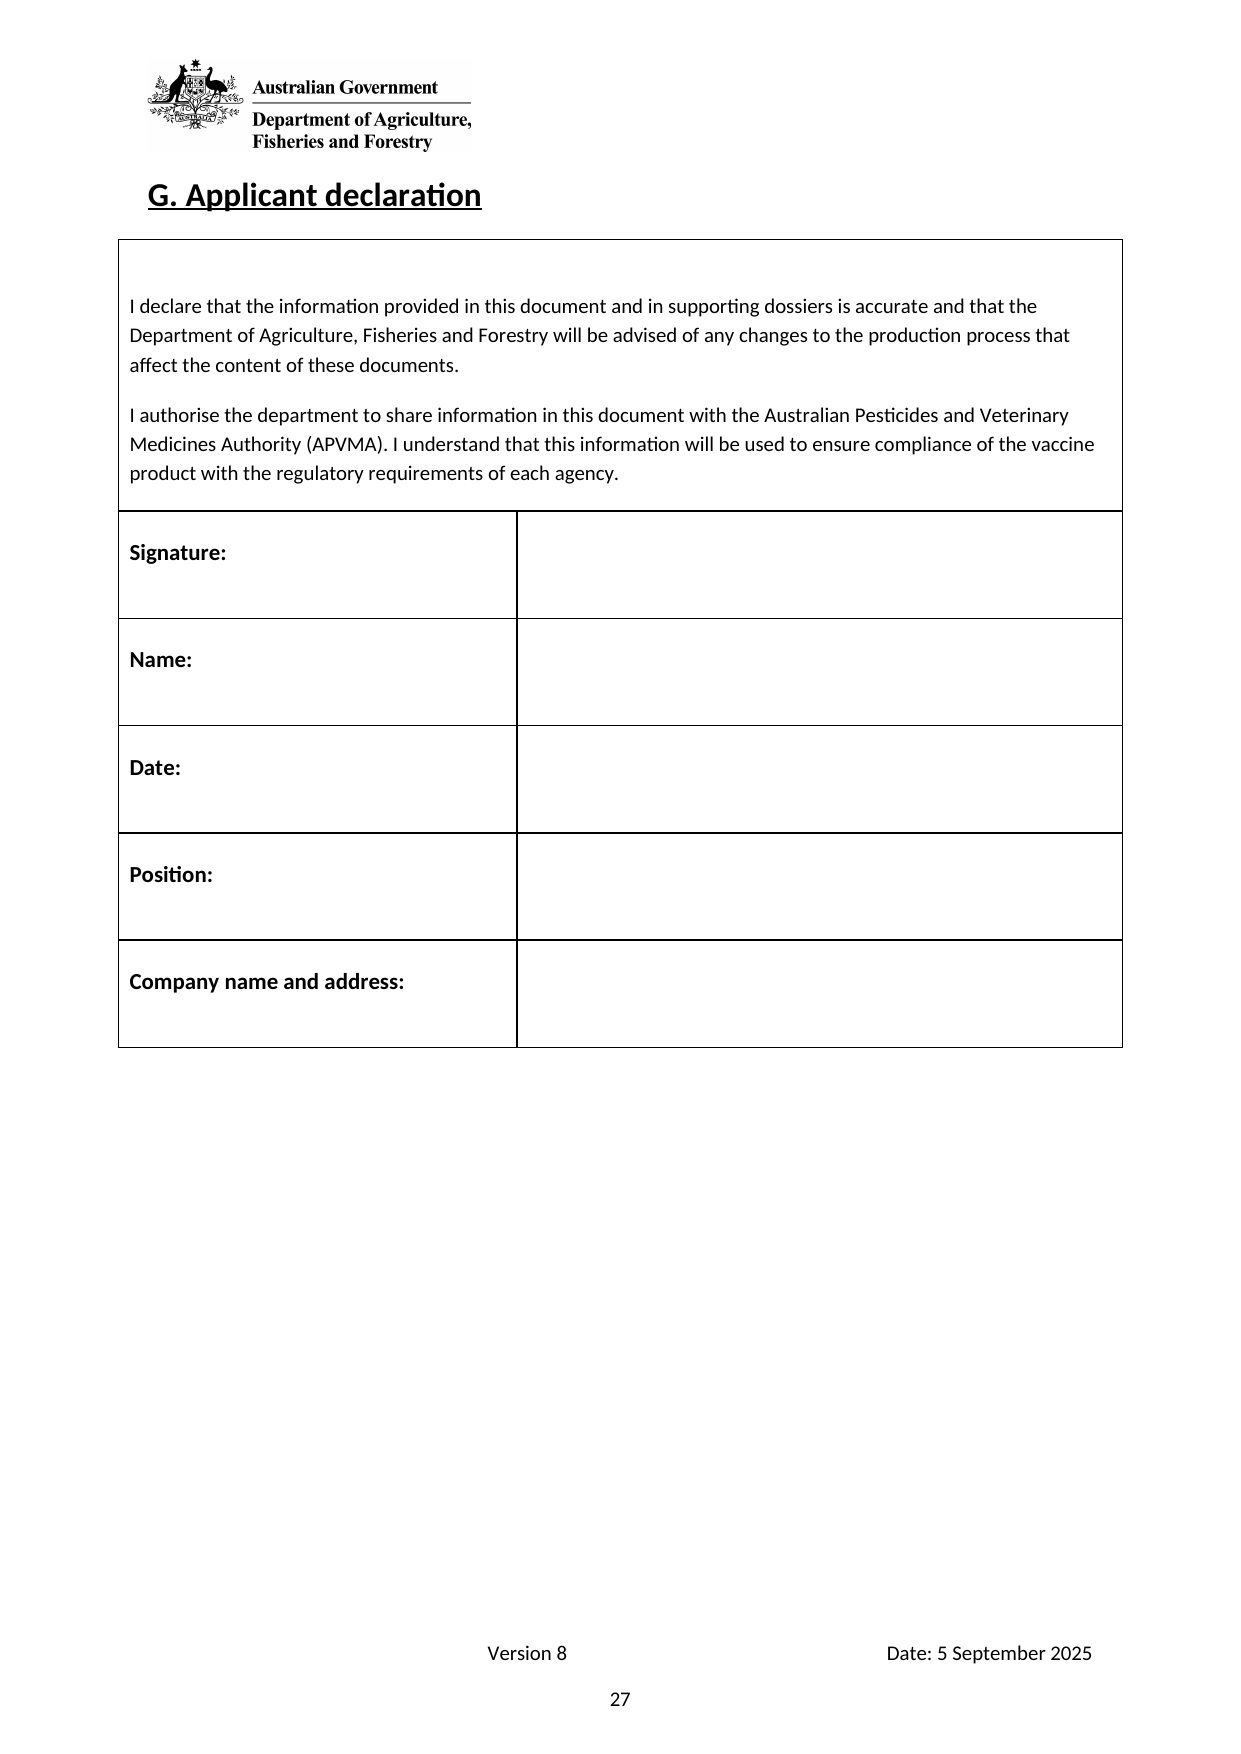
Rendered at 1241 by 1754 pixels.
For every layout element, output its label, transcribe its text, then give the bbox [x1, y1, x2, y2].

table_cell [518, 726, 1122, 832]
table_cell Position: [119, 834, 516, 939]
table_cell [518, 941, 1122, 1047]
table_header I declare that the information provided in this document and in supporting dossiers is accurate and that the Department of Agriculture, Fisheries and Forestry will be advised of any changes to the production process that affect the content of these documents. I authorise the department to share information in this document with the Australian Pesticides and Veterinary Medicines Authority (APVMA). I understand that this information will be used to ensure compliance of the vaccine product with the regulatory requirements of each agency. [119, 240, 1122, 510]
table_cell [518, 834, 1122, 939]
table_cell [518, 619, 1122, 725]
table_cell [518, 512, 1122, 617]
table_cell Signature: [119, 512, 516, 617]
subtitle G. Applicant declaration [148, 174, 1092, 214]
picture [147, 59, 472, 153]
table_cell Company name and address: [119, 941, 516, 1047]
table_cell Name: [119, 619, 516, 725]
table_cell Date: [119, 726, 516, 832]
